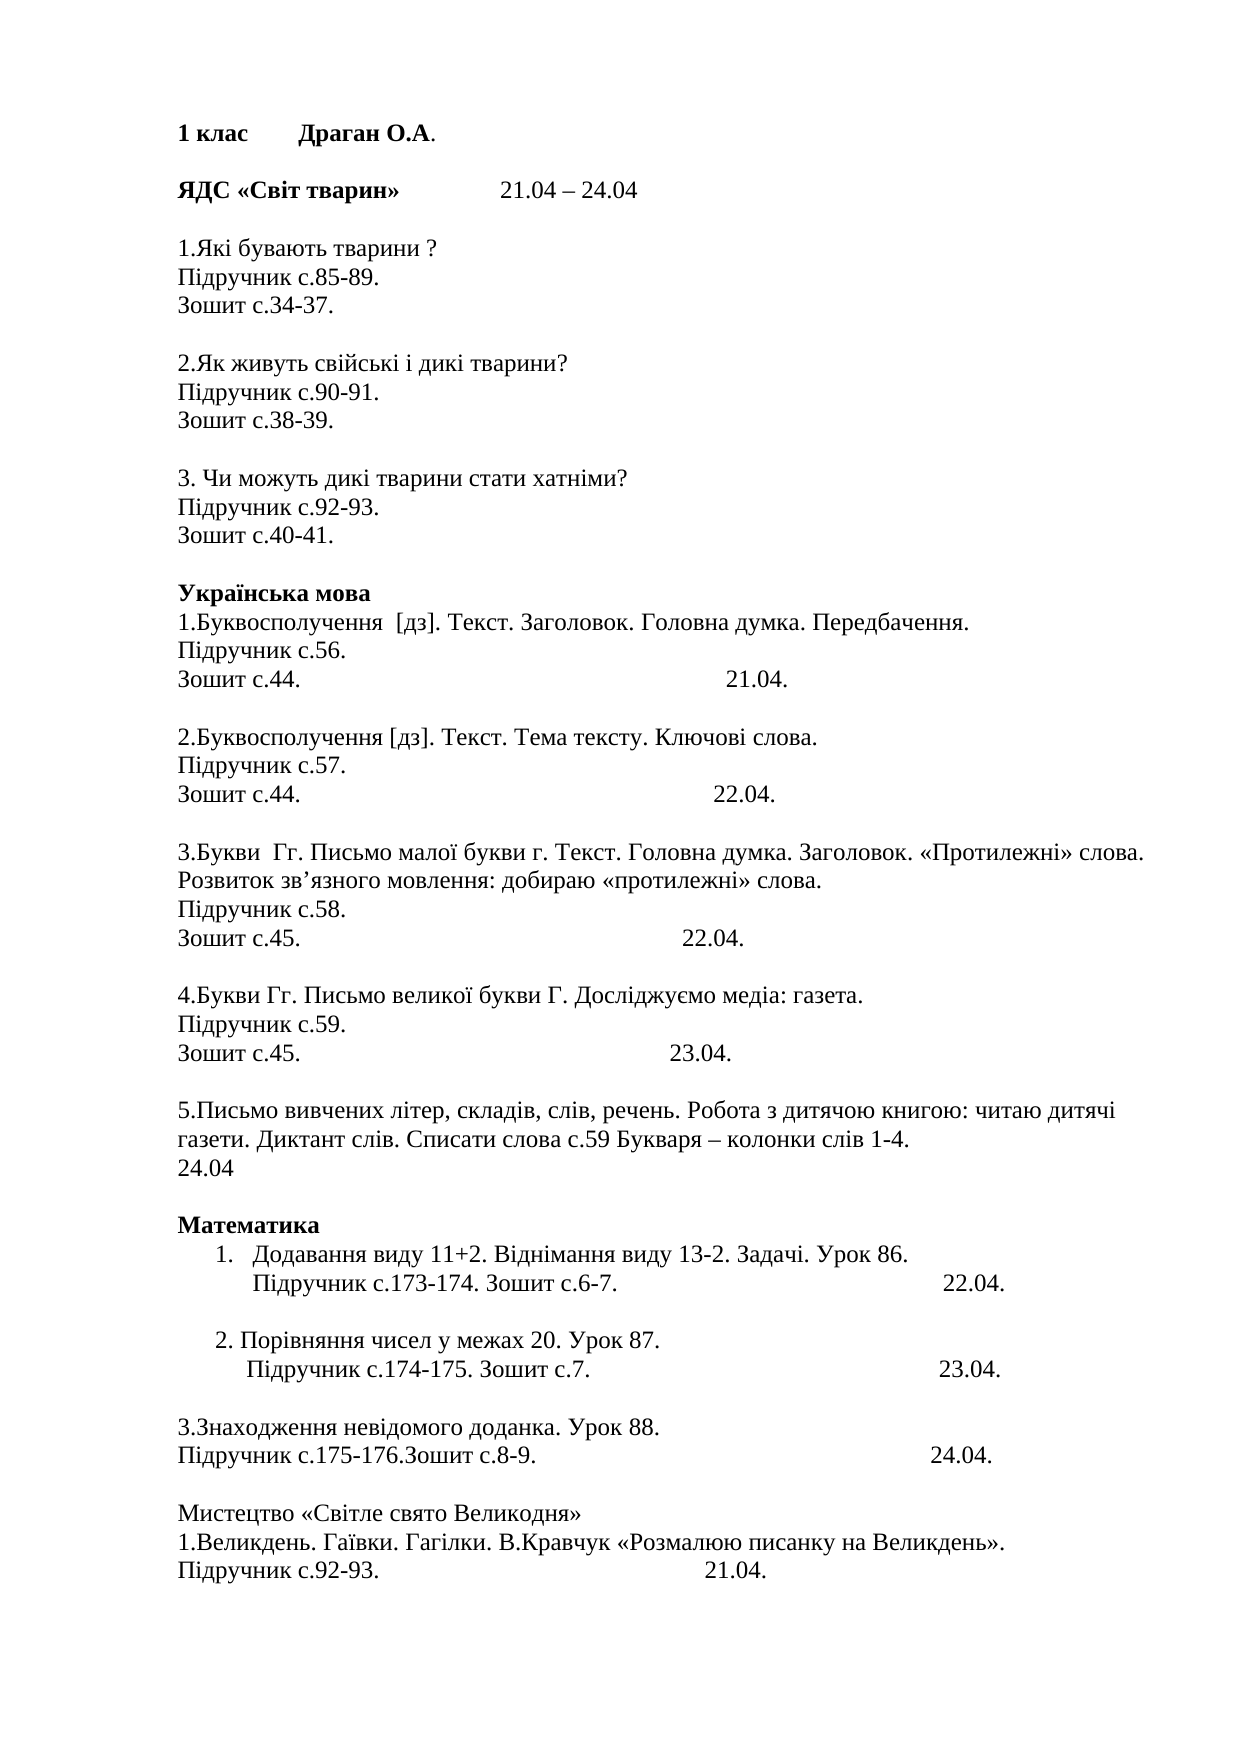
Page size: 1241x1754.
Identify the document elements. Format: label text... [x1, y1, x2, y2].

text Підручник с.59. [177, 1009, 1152, 1038]
text ЯДС «Світ тварин» 21.04 – 24.04 [177, 176, 1152, 204]
text Підручник с.58. [177, 894, 1152, 923]
text Зошит с.40-41. [177, 521, 1152, 549]
text 2. Порівняння чисел у межах 20. Урок 87. [177, 1326, 1152, 1354]
text Зошит с.44. 21.04. [177, 664, 1152, 693]
text 3.Букви Гг. Письмо малої букви г. Текст. Головна думка. Заголовок. «Протилежні» слова. Розвиток зв’язного мовлення: добираю «протилежні» слова. [177, 837, 1152, 894]
text Зошит с.45. 23.04. [177, 1038, 1152, 1067]
text Підручник с.57. [177, 751, 1152, 779]
text Підручник с.174-175. Зошит с.7. 23.04. [177, 1354, 1152, 1383]
text Підручник с.92-93. 21.04. [177, 1556, 1152, 1584]
text 2.Як живуть свійські і дикі тварини? [177, 348, 1152, 377]
text Зошит с.44. 22.04. [177, 779, 1152, 808]
text 3. Чи можуть дикі тварини стати хатніми? [177, 463, 1152, 492]
text Підручник с.90-91. [177, 377, 1152, 406]
text Мистецтво «Світле свято Великодня» [177, 1498, 1152, 1527]
text 2.Буквосполучення [дз]. Текст. Тема тексту. Ключові слова. [177, 722, 1152, 751]
text Зошит с.45. 22.04. [177, 923, 1152, 952]
text Підручник с.175-176.Зошит с.8-9. 24.04. [177, 1441, 1152, 1469]
text Підручник с.56. [177, 636, 1152, 664]
text 1 клас Драган О.А. [177, 118, 1152, 147]
text Зошит с.34-37. [177, 291, 1152, 319]
text Зошит с.38-39. [177, 406, 1152, 434]
text Підручник с.85-89. [177, 262, 1152, 291]
text 5.Письмо вивчених літер, складів, слів, речень. Робота з дитячою книгою: читаю дитячі газети. Диктант слів. Списати слова с.59 Букваря – колонки слів 1-4. [177, 1096, 1152, 1153]
text Підручник с.92-93. [177, 492, 1152, 521]
text 3.Знаходження невідомого доданка. Урок 88. [177, 1412, 1152, 1441]
text 4.Букви Гг. Письмо великої букви Г. Досліджуємо медіа: газета. [177, 981, 1152, 1009]
text Підручник с.173-174. Зошит с.6-7. 22.04. [177, 1268, 1152, 1297]
list Додавання виду 11+2. Віднімання виду 13-2. Задачі. Урок 86. [215, 1239, 1152, 1268]
text Українська мова [177, 578, 1152, 607]
text 1.Великдень. Гаївки. Гагілки. В.Кравчук «Розмалюю писанку на Великдень». [177, 1527, 1152, 1556]
text 1.Які бувають тварини ? [177, 233, 1152, 262]
text 1.Буквосполучення [дз]. Текст. Заголовок. Головна думка. Передбачення. [177, 607, 1152, 636]
text Математика [177, 1211, 1152, 1239]
text 24.04 [177, 1153, 1152, 1182]
